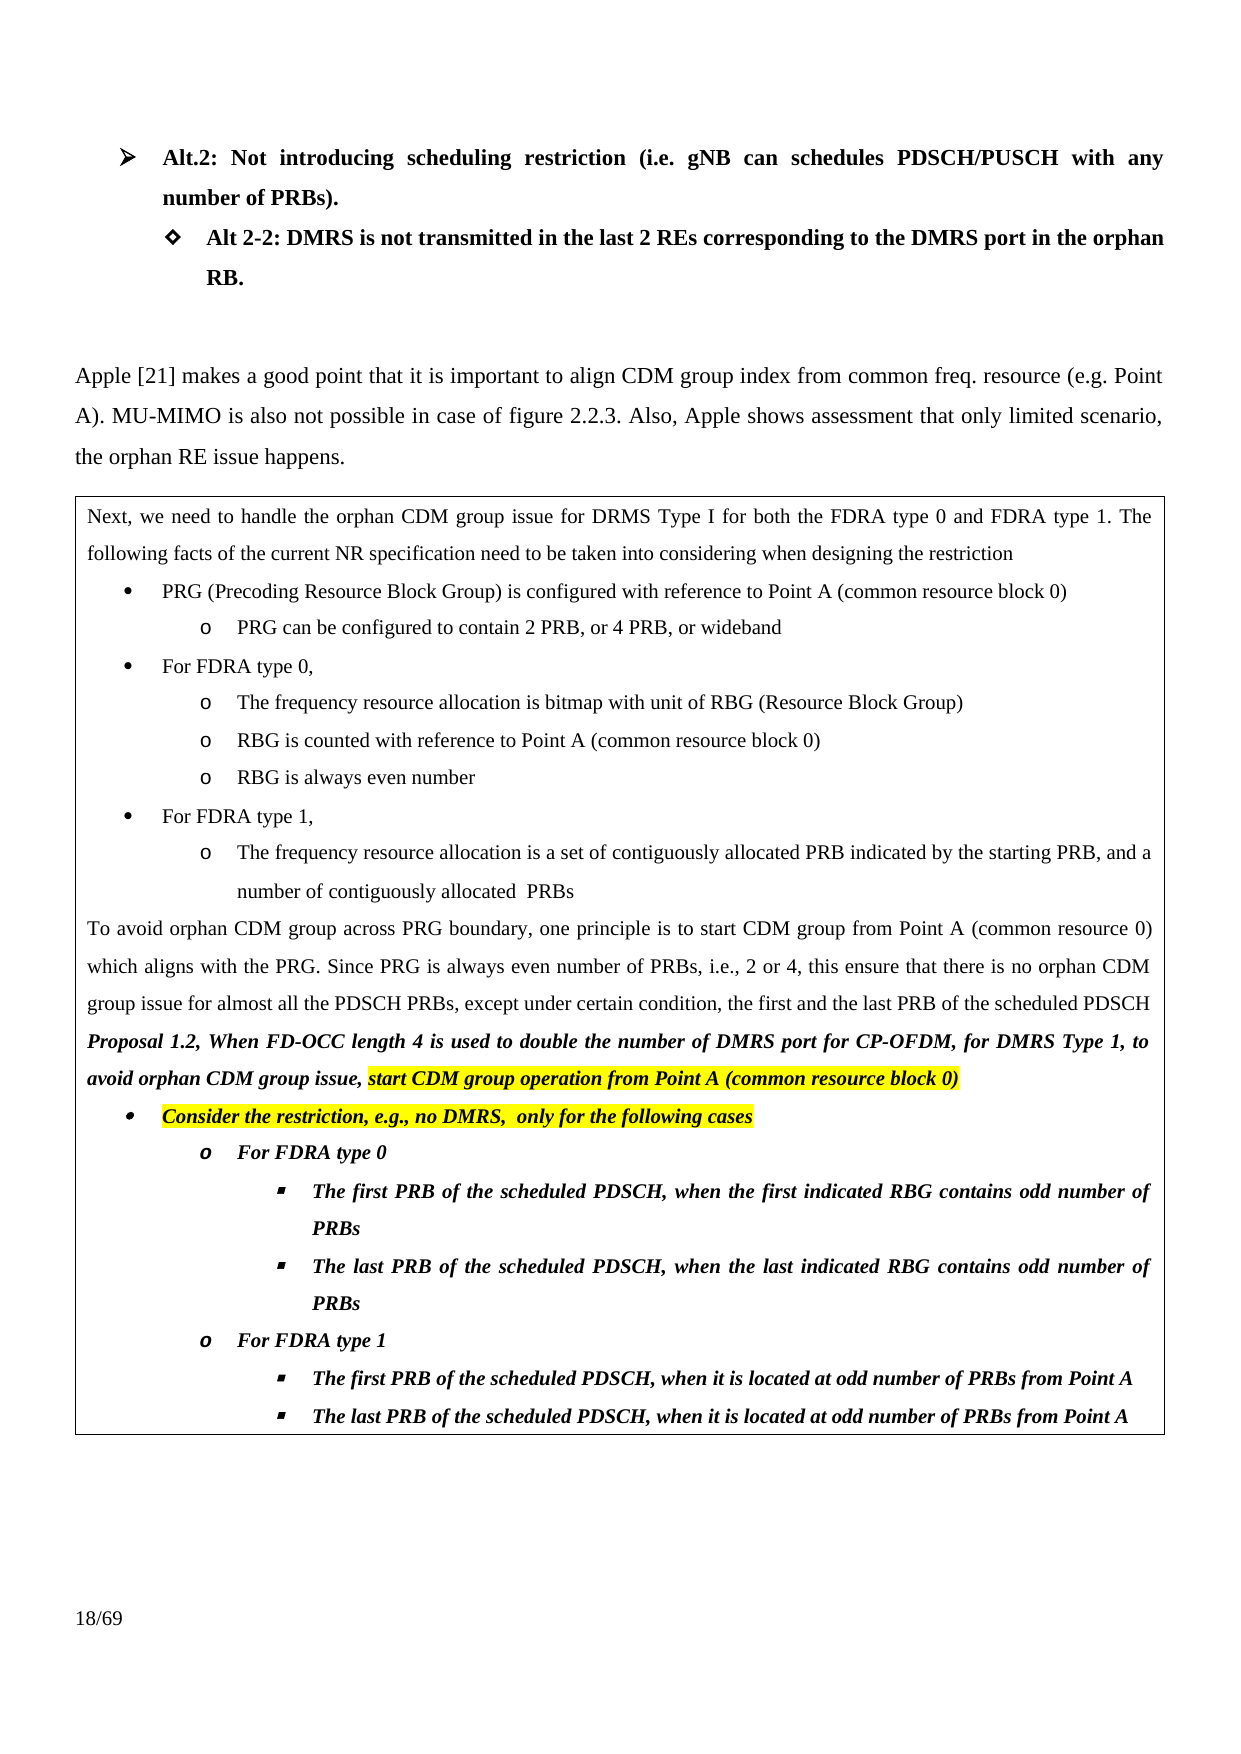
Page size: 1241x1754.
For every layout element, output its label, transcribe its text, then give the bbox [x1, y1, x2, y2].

text Apple [21] makes a good point that it is important to align CDM group index from common freq. resource (e.g. Point A). MU-MIMO is also not possible in case of figure 2.2.3. Also, Apple shows assessment that only limited scenario, the orphan RE issue happens. [75, 357, 1165, 475]
list Alt.2: Not introducing scheduling restriction (i.e. gNB can schedules PDSCH/PUSCH with any number of PRBs). [119, 138, 1165, 216]
list Alt 2-2: DMRS is not transmitted in the last 2 REs corresponding to the DMRS port in the orphan RB. [162, 218, 1165, 296]
table_header Next, we need to handle the orphan CDM group issue for DRMS Type I for both the FDRA type 0 and FDRA type 1. The following facts of the current NR specification need to be taken into considering when designing the restriction PRG (Precoding Resource Block Group) is configured with reference to Point A (common resource block 0) PRG can be configured to contain 2 PRB, or 4 PRB, or wideband For FDRA type 0, The frequency resource allocation is bitmap with unit of RBG (Resource Block Group) RBG is counted with reference to Point A (common resource block 0) RBG is always even number For FDRA type 1, The frequency resource allocation is a set of contiguously allocated PRB indicated by the starting PRB, and a number of contiguously allocated PRBs To avoid orphan CDM group across PRG boundary, one principle is to start CDM group from Point A (common resource 0) which aligns with the PRG. Since PRG is always even number of PRBs, i.e., 2 or 4, this ensure that there is no orphan CDM group issue for almost all the PDSCH PRBs, except under certain condition, the first and the last PRB of the scheduled PDSCH Proposal 1.2, When FD-OCC length 4 is used to double the number of DMRS port for CP-OFDM, for DMRS Type 1, to avoid orphan CDM group issue, start CDM group operation from Point A (common resource block 0) Consider the restriction, e.g., no DMRS, only for the following cases For FDRA type 0 The first PRB of the scheduled PDSCH, when the first indicated RBG contains odd number of PRBs The last PRB of the scheduled PDSCH, when the last indicated RBG contains odd number of PRBs For FDRA type 1 The first PRB of the scheduled PDSCH, when it is located at odd number of PRBs from Point A The last PRB of the scheduled PDSCH, when it is located at odd number of PRBs from Point A [76, 497, 1164, 1434]
